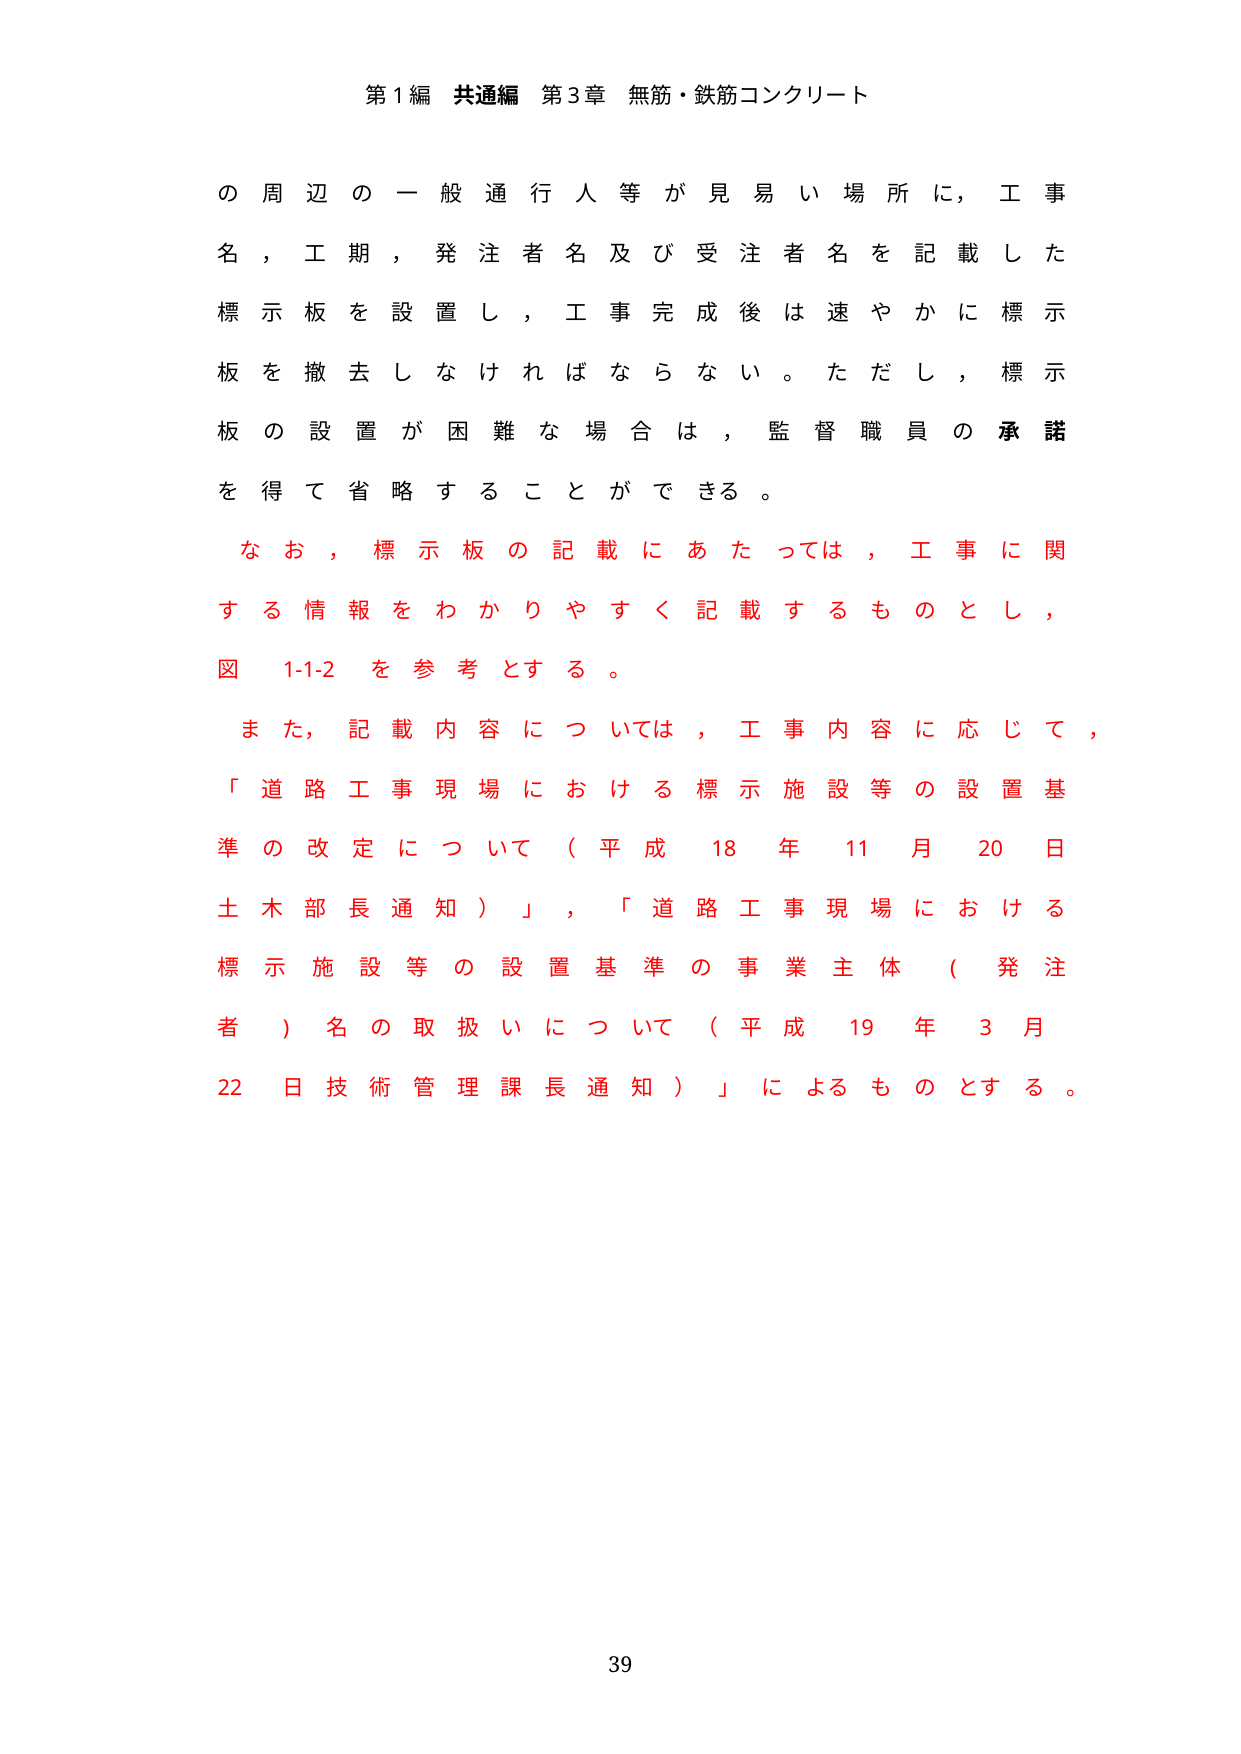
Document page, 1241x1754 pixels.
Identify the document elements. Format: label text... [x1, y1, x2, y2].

text また，記載内容については，工事内容に応じて，「道路工事現場における標示施設等の設置基準の改定について（平成18年11月20日土木部長通知）」，「道路工事現場における標示施設等の設置基準の事業主体(発注者)名の取扱いについて（平成19年3月22日技術管理課長通知）」によるものとする。 [207, 698, 1088, 1115]
text なお，標示板の記載にあたっては，工事に関する情報をわかりやすく記載するものとし，図1-1-2を参考とする。 [207, 519, 1088, 698]
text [207, 162, 1088, 519]
